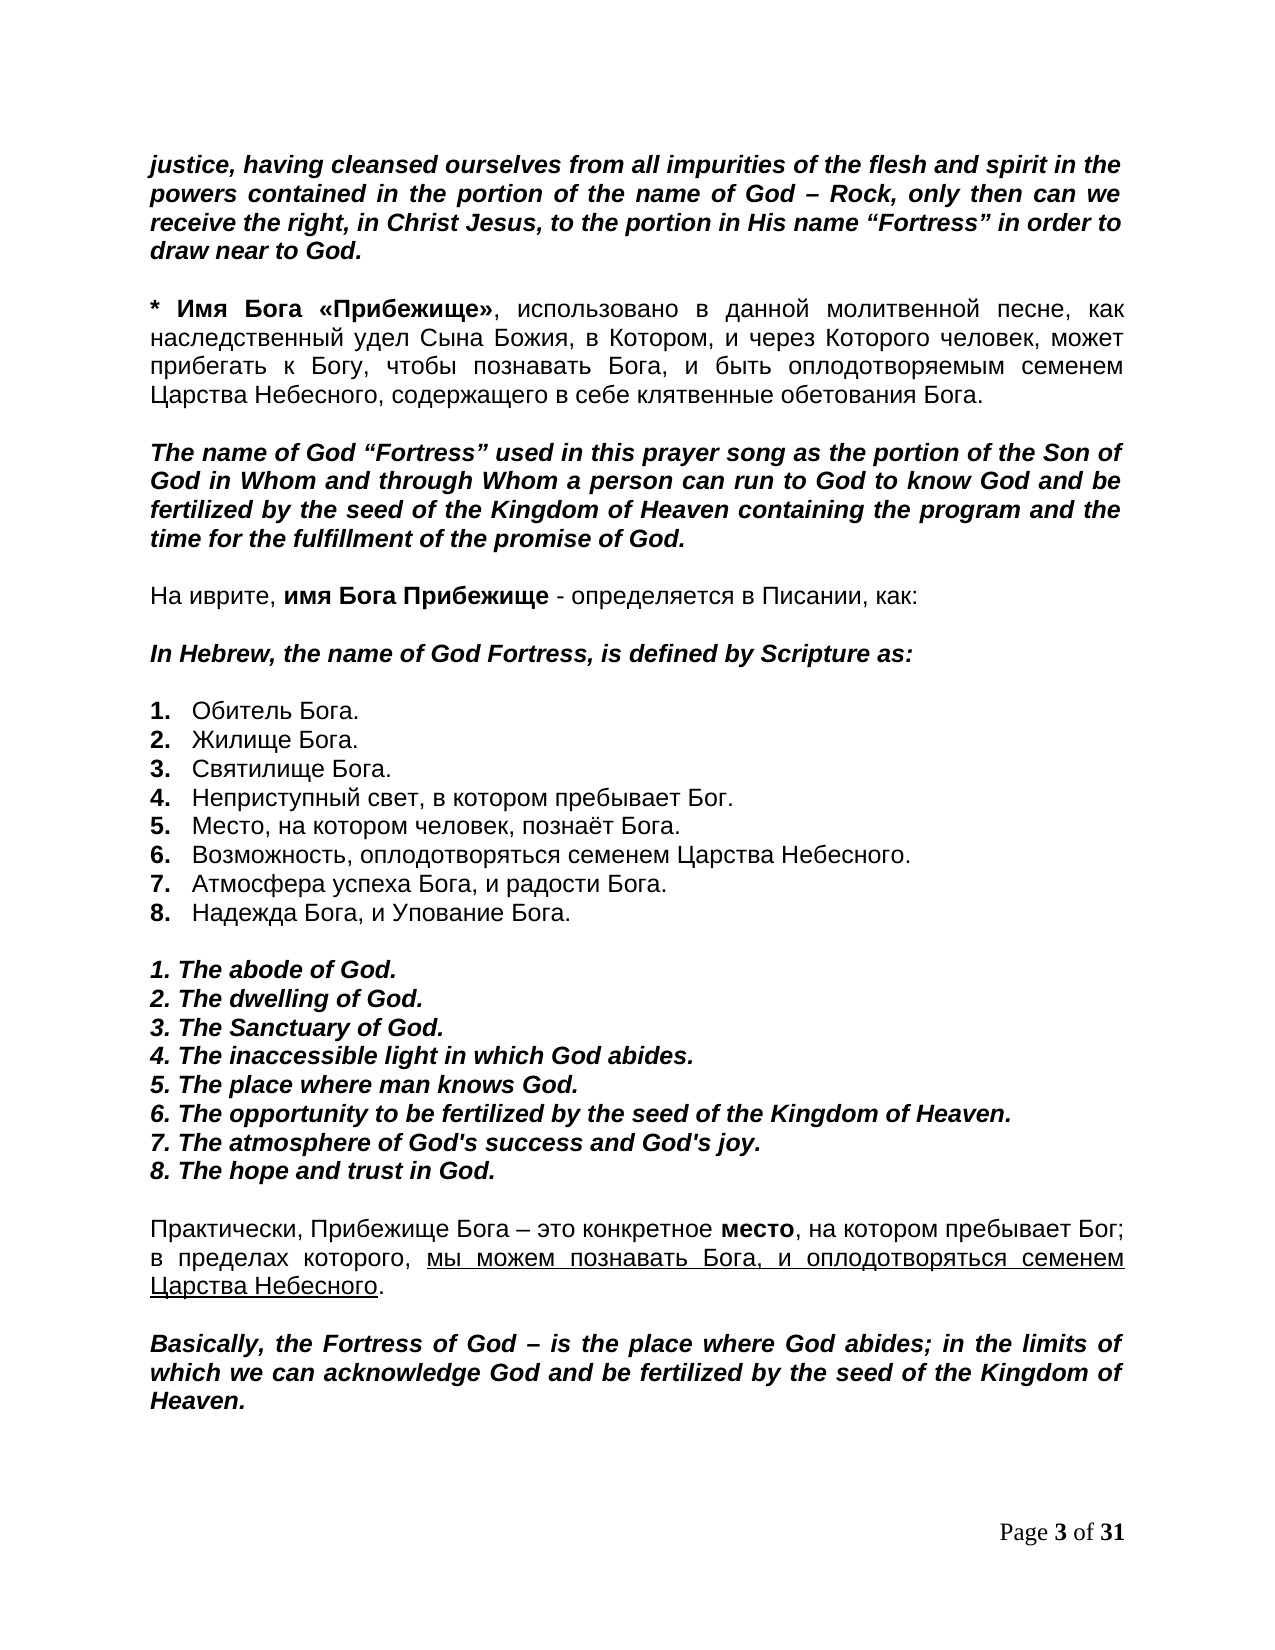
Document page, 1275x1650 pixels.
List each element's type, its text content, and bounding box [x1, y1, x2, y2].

text На иврите, имя Бога Прибежище - определяется в Писании, как: [150, 581, 1125, 610]
text 6. Возможность, оплодотворяться семенем Царства Небесного. [150, 840, 1125, 869]
text 4. The inaccessible light in which God abides. [150, 1041, 1125, 1070]
text In Hebrew, the name of God Fortress, is defined by Scripture as: [150, 639, 1125, 667]
text 1. The abode of God. [150, 955, 1125, 984]
text * Имя Бога «Прибежище», использовано в данной молитвенной песне, как наследственный удел Сына Божия, в Котором, и через Которого человек, может прибегать к Богу, чтобы познавать Бога, и быть оплодотворяемым семенем Царства Небесного, содержащего в себе клятвенные обетования Бога. [150, 294, 1125, 409]
text 7. Атмосфера успеха Бога, и радости Бога. [150, 869, 1125, 897]
text The name of God “Fortress” used in this prayer song as the portion of the Son of God in Whom and through Whom a person can run to God to know God and be fertilized by the seed of the Kingdom of Heaven containing the program and the time for the fulfillment of the promise of God. [150, 437, 1125, 552]
text 3. Святилище Бога. [150, 754, 1125, 782]
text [150, 150, 1125, 265]
text 6. The opportunity to be fertilized by the seed of the Kingdom of Heaven. [150, 1099, 1125, 1127]
text 8. Надежда Бога, и Упование Бога. [150, 897, 1125, 926]
text 2. The dwelling of God. [150, 984, 1125, 1012]
text Практически, Прибежище Бога – это конкретное место, на котором пребывает Бог; в пределах которого, мы можем познавать Бога, и оплодотворяться семенем Царства Небесного. [150, 1214, 1125, 1300]
text 1. Обитель Бога. [150, 696, 1125, 725]
text 5. Место, на котором человек, познаёт Бога. [150, 811, 1125, 840]
text 7. The atmosphere of God's success and God's joy. [150, 1127, 1125, 1156]
text 8. The hope and trust in God. [150, 1156, 1125, 1185]
text 5. The place where man knows God. [150, 1070, 1125, 1099]
text 2. Жилище Бога. [150, 725, 1125, 754]
text Basically, the Fortress of God – is the place where God abides; in the limits of which we can acknowledge God and be fertilized by the seed of the Kingdom of Heaven. [150, 1329, 1125, 1415]
text 4. Неприступный свет, в котором пребывает Бог. [150, 782, 1125, 811]
text 3. The Sanctuary of God. [150, 1012, 1125, 1041]
